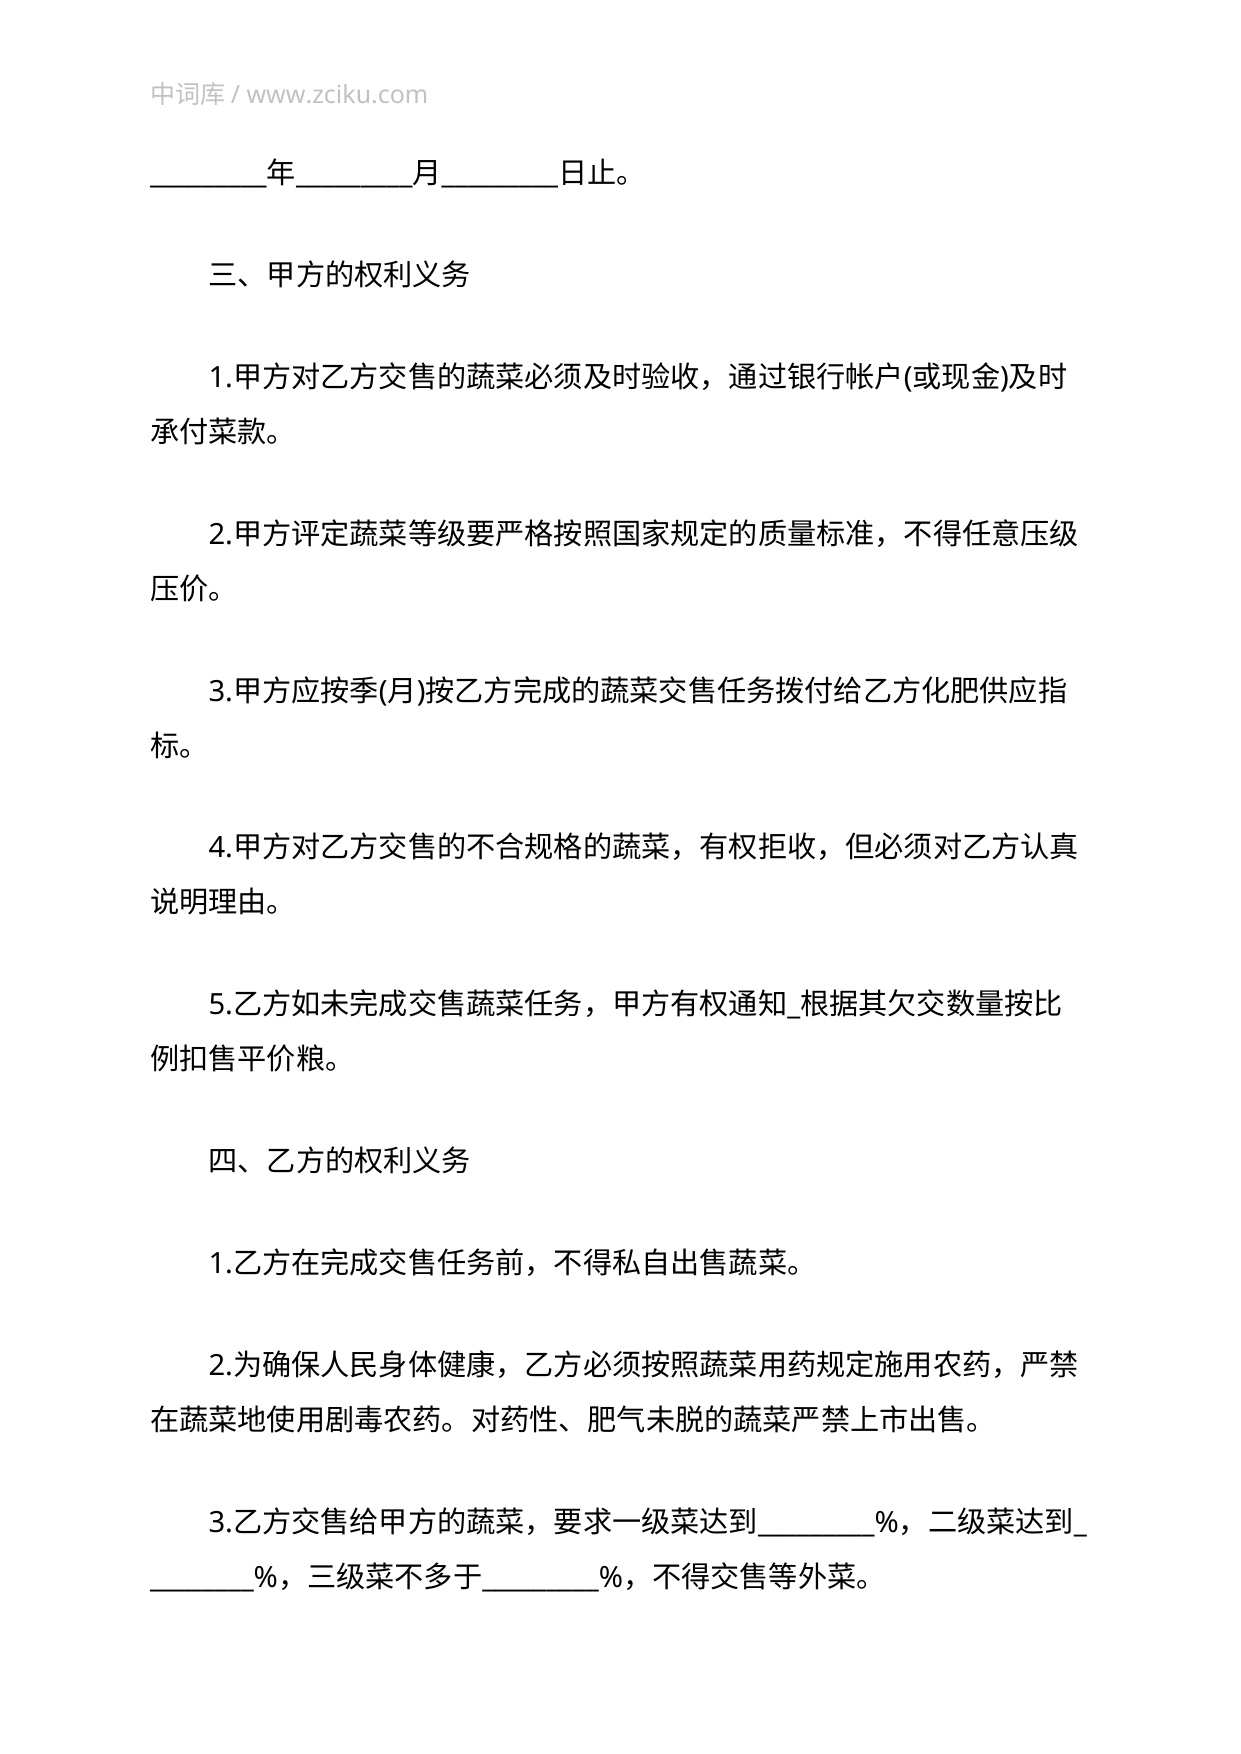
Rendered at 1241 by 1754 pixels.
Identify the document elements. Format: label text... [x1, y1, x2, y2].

text 5.乙方如未完成交售蔬菜任务，甲方有权通知_根据其欠交数量按比例扣售平价粮。 [150, 981, 1090, 1078]
text 4.甲方对乙方交售的不合规格的蔬菜，有权拒收，但必须对乙方认真说明理由。 [150, 824, 1090, 921]
text 3.甲方应按季(月)按乙方完成的蔬菜交售任务拨付给乙方化肥供应指标。 [150, 667, 1090, 764]
text 1.甲方对乙方交售的蔬菜必须及时验收，通过银行帐户(或现金)及时承付菜款。 [150, 354, 1090, 451]
text 1.乙方在完成交售任务前，不得私自出售蔬菜。 [150, 1239, 1090, 1282]
text 2.为确保人民身体健康，乙方必须按照蔬菜用药规定施用农药，严禁在蔬菜地使用剧毒农药。对药性、肥气未脱的蔬菜严禁上市出售。 [150, 1341, 1090, 1439]
text 三、甲方的权利义务 [150, 252, 1090, 294]
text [150, 150, 1090, 192]
text 四、乙方的权利义务 [150, 1138, 1090, 1180]
text 2.甲方评定蔬菜等级要严格按照国家规定的质量标准，不得任意压级压价。 [150, 511, 1090, 608]
text 3.乙方交售给甲方的蔬菜，要求一级菜达到_________%，二级菜达到_________%，三级菜不多于_________%，不得交售等外菜。 [150, 1498, 1090, 1596]
